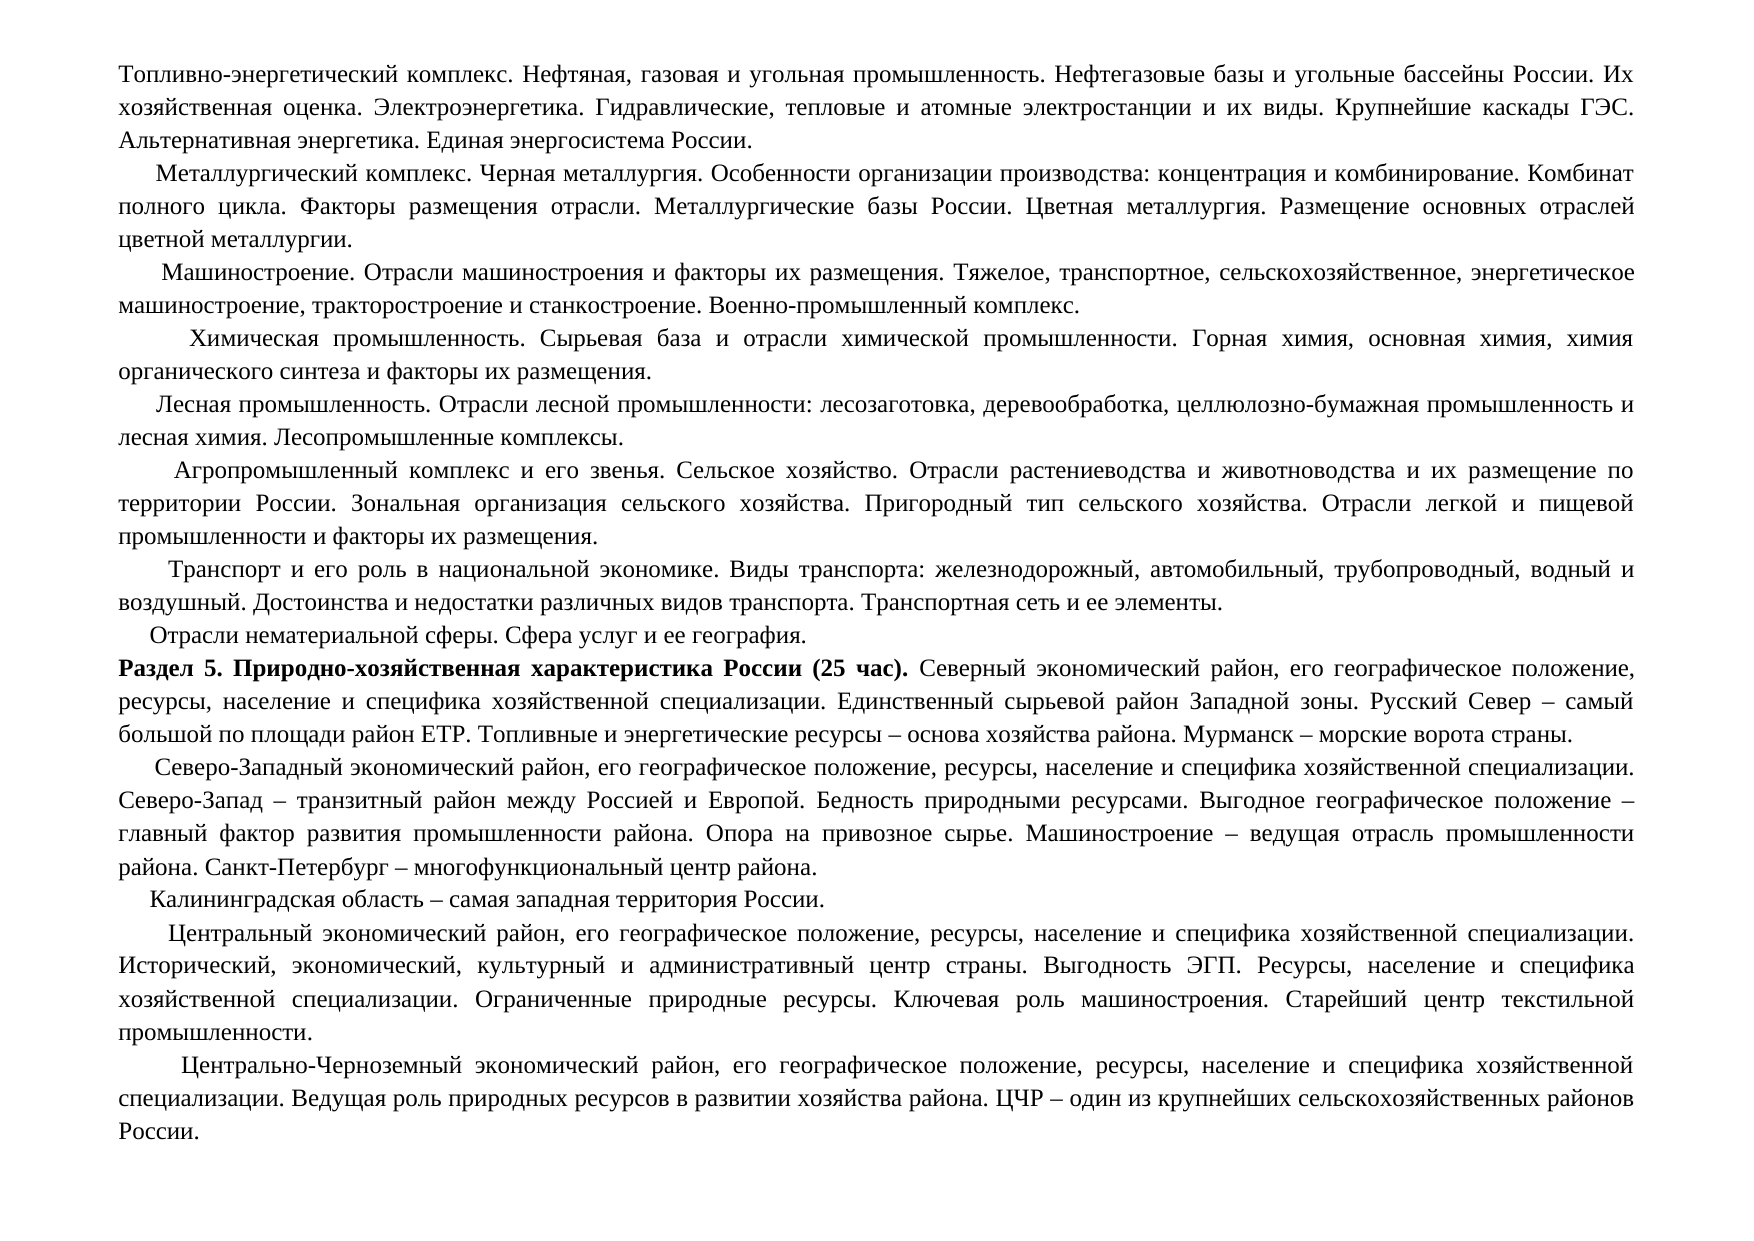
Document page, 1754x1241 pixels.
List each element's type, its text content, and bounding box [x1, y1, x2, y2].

text Центрально-Черноземный экономический район, его географическое положение, ресурсы, население и специфика хозяйственной специализации. Ведущая роль природных ресурсов в развитии хозяйства района. ЦЧР – один из крупнейших сельскохозяйственных районов России. [118, 1050, 1636, 1144]
text Раздел 5. Природно-хозяйственная характеристика России (25 час). Северный экономический район, его географическое положение, ресурсы, население и специфика хозяйственной специализации. Единственный сырьевой район Западной зоны. Русский Север – самый большой по площади район ЕТР. Топливные и энергетические ресурсы – основа хозяйства района. Мурманск – морские ворота страны. [118, 653, 1636, 748]
text Калининградская область – самая западная территория России. [118, 884, 1636, 913]
text Отрасли нематериальной сферы. Сфера услуг и ее география. [118, 620, 1636, 649]
text Лесная промышленность. Отрасли лесной промышленности: лесозаготовка, деревообработка, целлюлозно-бумажная промышленность и лесная химия. Лесопромышленные комплексы. [118, 389, 1636, 451]
text Химическая промышленность. Сырьевая база и отрасли химической промышленности. Горная химия, основная химия, химия органического синтеза и факторы их размещения. [118, 323, 1636, 385]
text Металлургический комплекс. Черная металлургия. Особенности организации производства: концентрация и комбинирование. Комбинат полного цикла. Факторы размещения отрасли. Металлургические базы России. Цветная металлургия. Размещение основных отраслей цветной металлургии. [118, 158, 1636, 253]
text Топливно-энергетический комплекс. Нефтяная, газовая и угольная промышленность. Нефтегазовые базы и угольные бассейны России. Их хозяйственная оценка. Электроэнергетика. Гидравлические, тепловые и атомные электростанции и их виды. Крупнейшие каскады ГЭС. Альтернативная энергетика. Единая энергосистема России. [118, 59, 1636, 154]
text Центральный экономический район, его географическое положение, ресурсы, население и специфика хозяйственной специализации. Исторический, экономический, культурный и административный центр страны. Выгодность ЭГП. Ресурсы, население и специфика хозяйственной специализации. Ограниченные природные ресурсы. Ключевая роль машиностроения. Старейший центр текстильной промышленности. [118, 918, 1636, 1045]
text Машиностроение. Отрасли машиностроения и факторы их размещения. Тяжелое, транспортное, сельскохозяйственное, энергетическое машиностроение, тракторостроение и станкостроение. Военно-промышленный комплекс. [118, 257, 1636, 319]
text Северо-Западный экономический район, его географическое положение, ресурсы, население и специфика хозяйственной специализации. Северо-Запад – транзитный район между Россией и Европой. Бедность природными ресурсами. Выгодное географическое положение – главный фактор развития промышленности района. Опора на привозное сырье. Машиностроение – ведущая отрасль промышленности района. Санкт-Петербург – многофункциональный центр района. [118, 752, 1636, 880]
text Транспорт и его роль в национальной экономике. Виды транспорта: железнодорожный, автомобильный, трубопроводный, водный и воздушный. Достоинства и недостатки различных видов транспорта. Транспортная сеть и ее элементы. [118, 554, 1636, 616]
text Агропромышленный комплекс и его звенья. Сельское хозяйство. Отрасли растениеводства и животноводства и их размещение по территории России. Зональная организация сельского хозяйства. Пригородный тип сельского хозяйства. Отрасли легкой и пищевой промышленности и факторы их размещения. [118, 455, 1636, 550]
